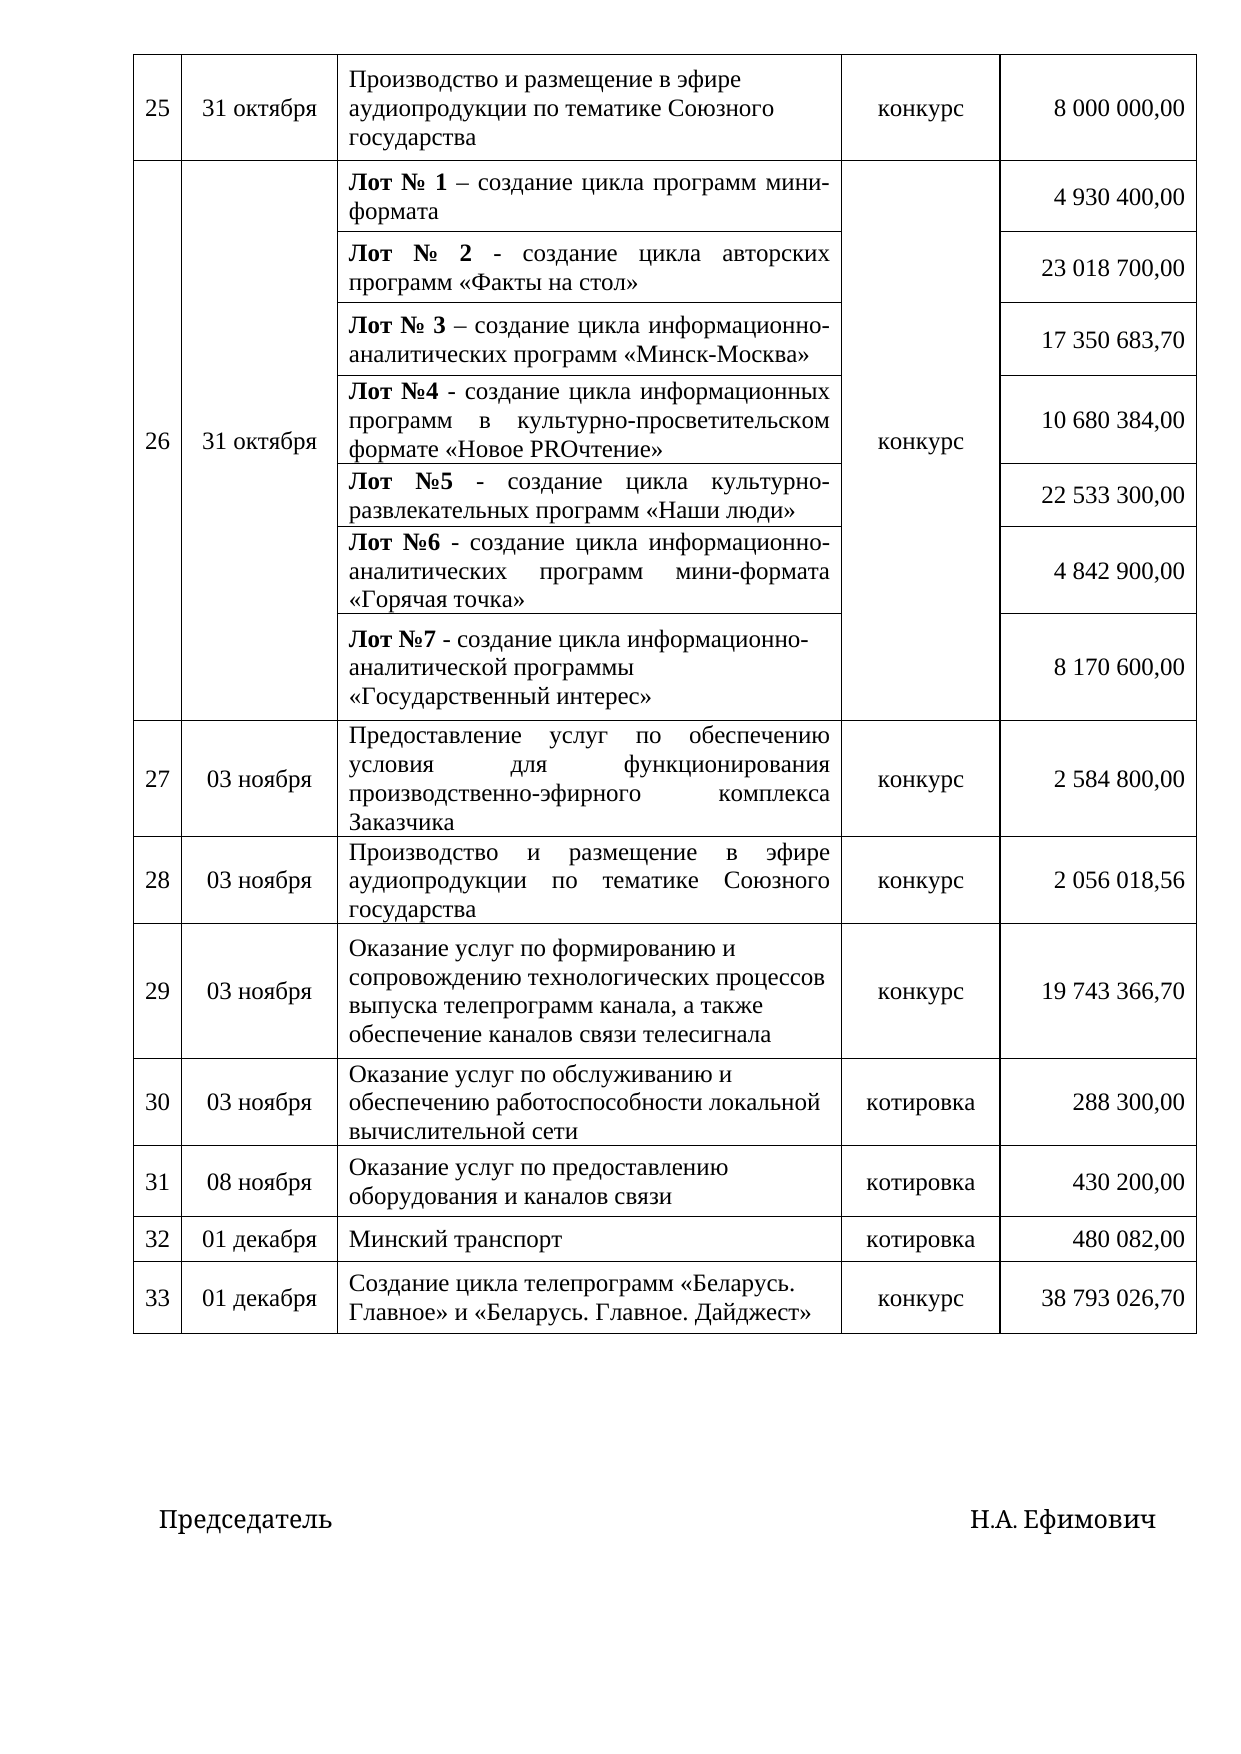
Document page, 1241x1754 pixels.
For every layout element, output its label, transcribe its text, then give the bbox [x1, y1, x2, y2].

table_cell конкурс [842, 924, 999, 1057]
table_cell 08 ноября [182, 1146, 337, 1216]
table_cell Лот №4 - создание цикла информационных программ в культурно-просветительском формате «Новое PROчтение» [338, 376, 841, 463]
table_cell Лот № 1 – создание цикла программ мини-формата [338, 161, 841, 231]
table_cell 32 [134, 1217, 181, 1261]
table_cell 19 743 366,70 [1001, 924, 1196, 1057]
table_cell 38 793 026,70 [1001, 1262, 1196, 1332]
table_cell Производство и размещение в эфире аудиопродукции по тематике Союзного государства [338, 837, 841, 923]
table_cell 31 [134, 1146, 181, 1216]
table_cell 25 [134, 55, 181, 160]
table_cell Предоставление услуг по обеспечению условия для функционирования производственно-эфирного комплекса Заказчика [338, 721, 841, 836]
table_cell 03 ноября [182, 837, 337, 923]
table_cell котировка [842, 1217, 999, 1261]
text Председатель Н.А. Ефимович [133, 1506, 1182, 1535]
table_cell 4 842 900,00 [1001, 527, 1196, 613]
table_cell Оказание услуг по предоставлению оборудования и каналов связи [338, 1146, 841, 1216]
table_cell 8 170 600,00 [1001, 614, 1196, 719]
table_cell Лот №6 - создание цикла информационно-аналитических программ мини-формата «Горячая точка» [338, 527, 841, 613]
table_cell Лот №5 - создание цикла культурно-развлекательных программ «Наши люди» [338, 464, 841, 526]
table_cell 03 ноября [182, 1059, 337, 1145]
table_cell 23 018 700,00 [1001, 232, 1196, 302]
table_cell конкурс [842, 55, 999, 160]
table_cell Оказание услуг по обслуживанию и обеспечению работоспособности локальной вычислительной сети [338, 1059, 841, 1145]
table_cell 17 350 683,70 [1001, 303, 1196, 375]
table_cell конкурс [842, 721, 999, 836]
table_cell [338, 55, 841, 160]
table_cell конкурс [842, 1262, 999, 1332]
table_cell 01 декабря [182, 1217, 337, 1261]
table_cell 2 056 018,56 [1001, 837, 1196, 923]
table_cell котировка [842, 1146, 999, 1216]
table_cell Лот №7 - создание цикла информационно-аналитической программы «Государственный интерес» [338, 614, 841, 719]
table_cell 480 082,00 [1001, 1217, 1196, 1261]
table_cell 8 000 000,00 [1001, 55, 1196, 160]
table_cell 4 930 400,00 [1001, 161, 1196, 231]
table_cell 31 октября [182, 55, 337, 160]
table_cell Лот № 3 – создание цикла информационно-аналитических программ «Минск-Москва» [338, 303, 841, 375]
table_cell 2 584 800,00 [1001, 721, 1196, 836]
table_cell 01 декабря [182, 1262, 337, 1332]
table_cell 03 ноября [182, 924, 337, 1057]
table_cell 29 [134, 924, 181, 1057]
table_cell 28 [134, 837, 181, 923]
table_cell конкурс [842, 161, 999, 719]
table_cell Минский транспорт [338, 1217, 841, 1261]
table_cell конкурс [842, 837, 999, 923]
table_cell 26 [134, 161, 181, 719]
table_cell Создание цикла телепрограмм «Беларусь. Главное» и «Беларусь. Главное. Дайджест» [338, 1262, 841, 1332]
table_cell 430 200,00 [1001, 1146, 1196, 1216]
table_cell Оказание услуг по формированию и сопровождению технологических процессов выпуска телепрограмм канала, а также обеспечение каналов связи телесигнала [338, 924, 841, 1057]
table_cell 22 533 300,00 [1001, 464, 1196, 526]
table_cell 10 680 384,00 [1001, 376, 1196, 463]
table_cell Лот № 2 - создание цикла авторских программ «Факты на стол» [338, 232, 841, 302]
table_cell 27 [134, 721, 181, 836]
table_cell 288 300,00 [1001, 1059, 1196, 1145]
table_cell 33 [134, 1262, 181, 1332]
table_cell котировка [842, 1059, 999, 1145]
table_cell 31 октября [182, 161, 337, 719]
table_cell 30 [134, 1059, 181, 1145]
table_cell 03 ноября [182, 721, 337, 836]
